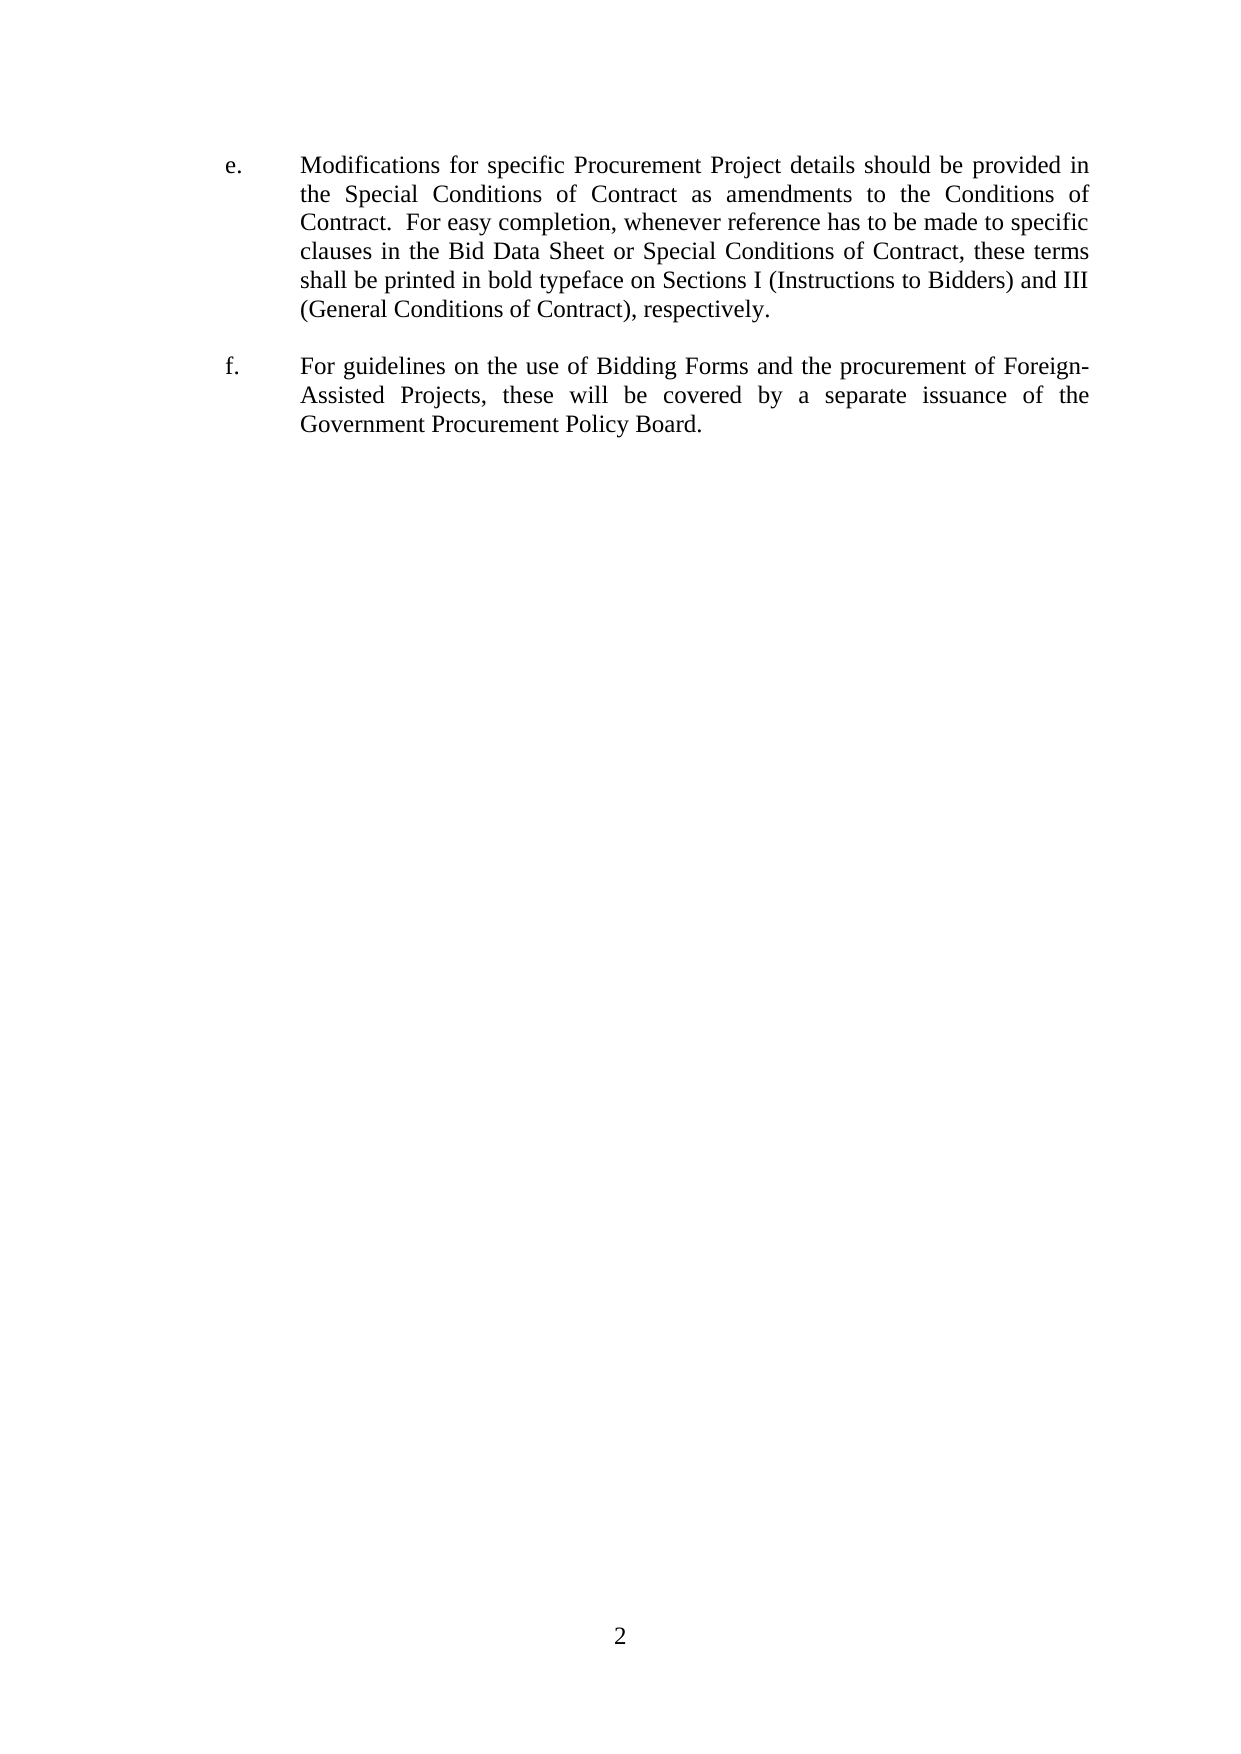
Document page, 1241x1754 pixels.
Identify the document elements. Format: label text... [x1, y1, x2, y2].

list For guidelines on the use of Bidding Forms and the procurement of Foreign-Assisted Projects, these will be covered by a separate issuance of the Government Procurement Policy Board. [225, 351, 1090, 437]
list Modifications for specific Procurement Project details should be provided in the Special Conditions of Contract as amendments to the Conditions of Contract. For easy completion, whenever reference has to be made to specific clauses in the Bid Data Sheet or Special Conditions of Contract, these terms shall be printed in bold typeface on Sections I (Instructions to Bidders) and III (General Conditions of Contract), respectively. [225, 150, 1090, 322]
